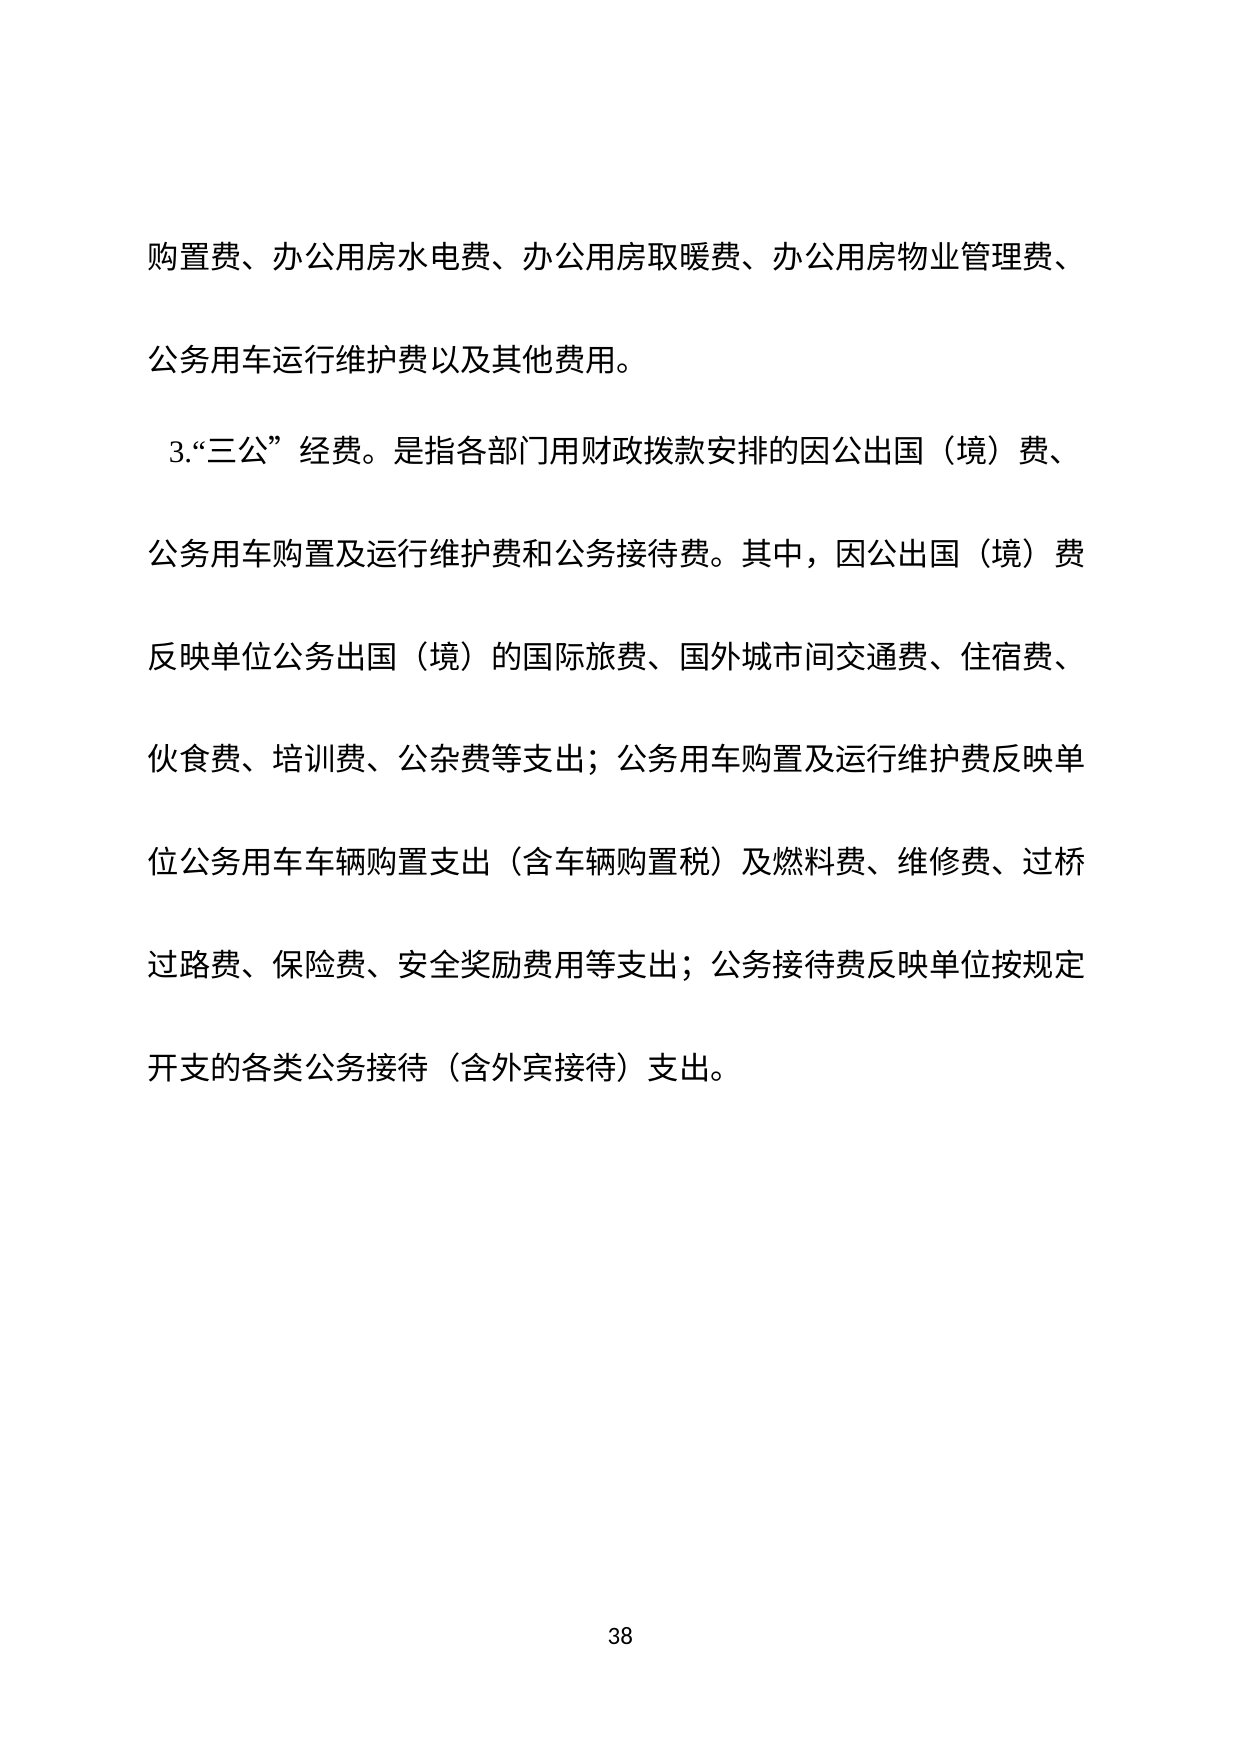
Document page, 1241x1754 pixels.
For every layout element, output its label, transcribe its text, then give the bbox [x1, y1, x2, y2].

text 3.“三公”经费。是指各部门用财政拨款安排的因公出国（境）费、公务用车购置及运行维护费和公务接待费。其中，因公出国（境）费反映单位公务出国（境）的国际旅费、国外城市间交通费、住宿费、伙食费、培训费、公杂费等支出；公务用车购置及运行维护费反映单位公务用车车辆购置支出（含车辆购置税）及燃料费、维修费、过桥过路费、保险费、安全奖励费用等支出；公务接待费反映单位按规定开支的各类公务接待（含外宾接待）支出。 [148, 414, 1093, 1100]
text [148, 221, 1093, 392]
